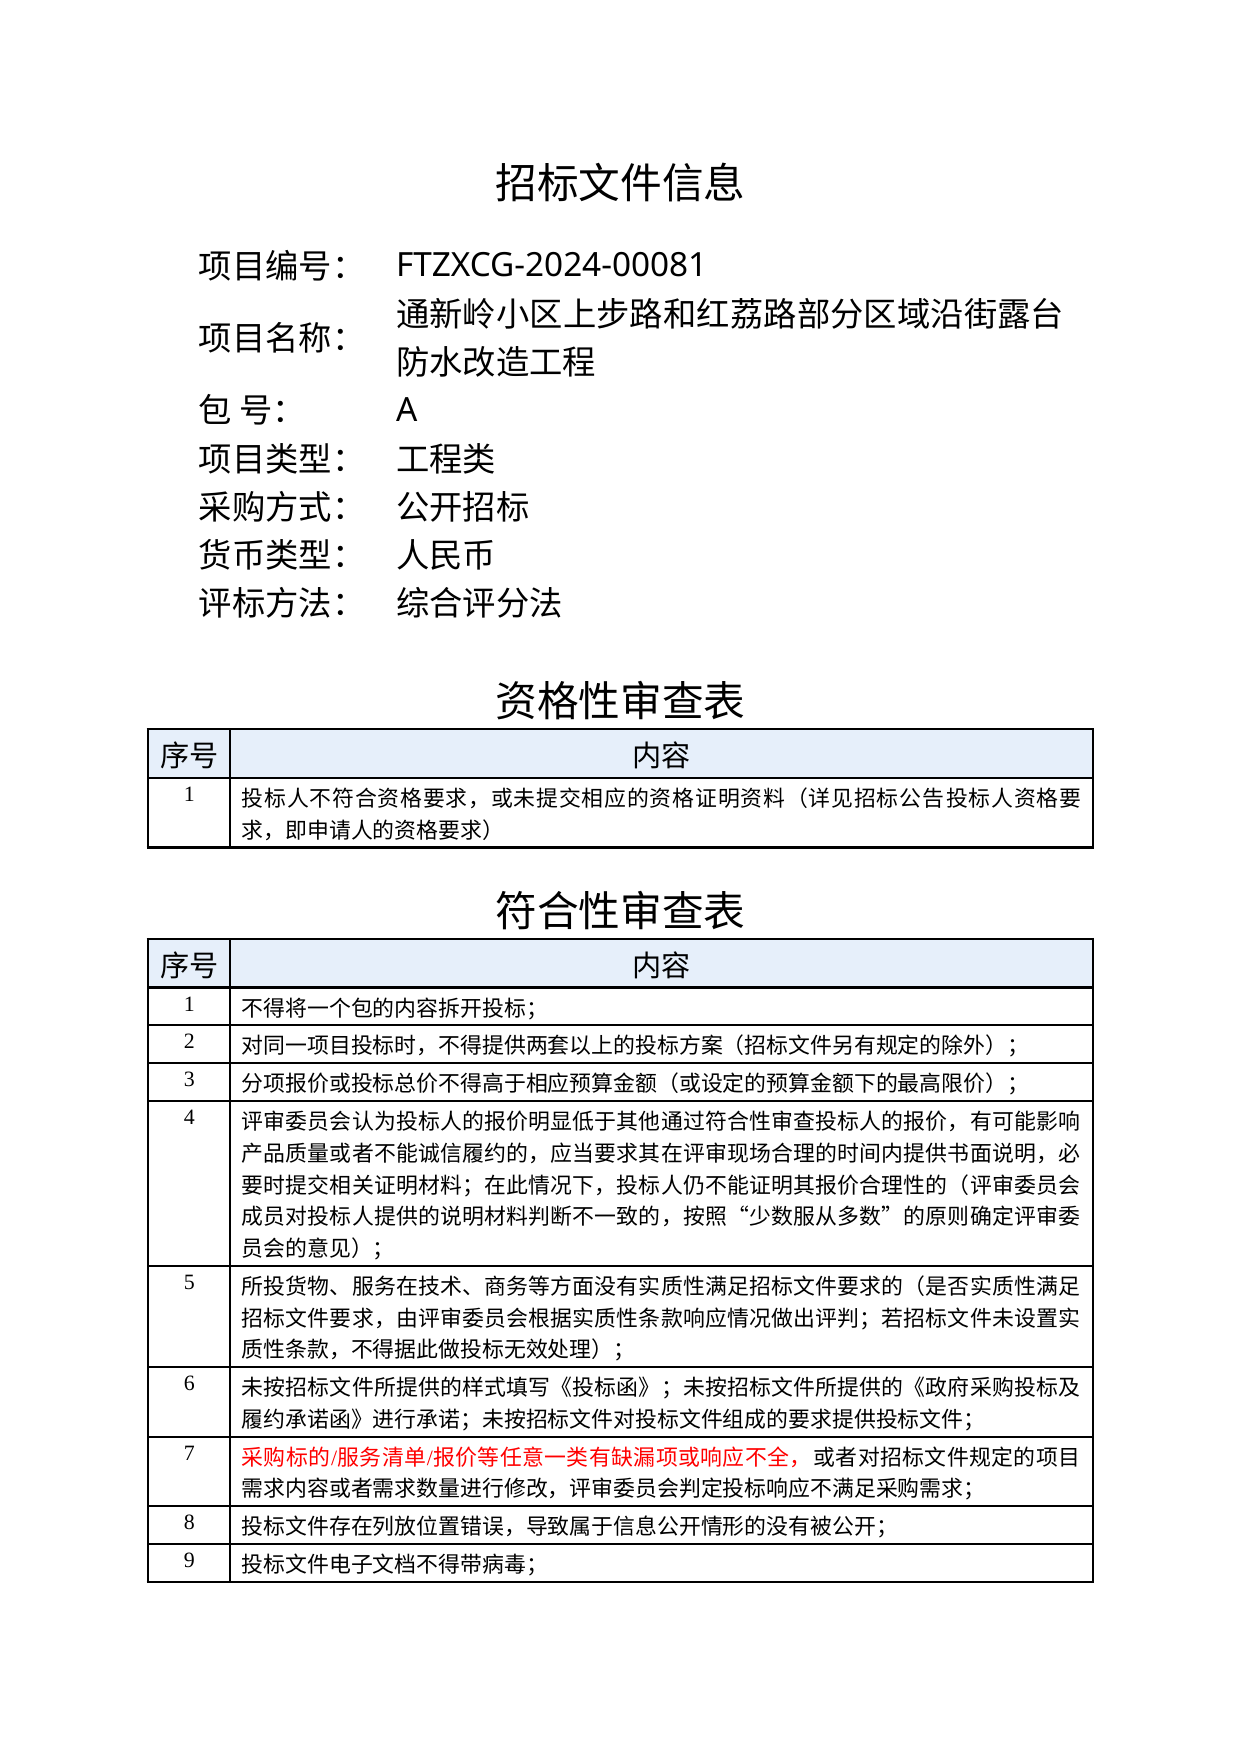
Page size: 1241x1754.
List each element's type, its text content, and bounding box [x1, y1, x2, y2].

table_cell 1 [149, 779, 229, 846]
table_cell 对同一项目投标时，不得提供两套以上的投标方案（招标文件另有规定的除外）； [231, 1026, 1092, 1062]
table_cell 综合评分法 [385, 577, 1076, 625]
table_header 内容 [231, 940, 1092, 986]
table_cell 采购标的/服务清单/报价等任意一类有缺漏项或响应不全，或者对招标文件规定的项目需求内容或者需求数量进行修改，评审委员会判定投标响应不满足采购需求； [231, 1438, 1092, 1505]
table_cell A [385, 384, 1076, 432]
table_cell 9 [149, 1545, 229, 1581]
table_header 序号 [149, 940, 229, 986]
table_cell 人民币 [385, 529, 1076, 577]
table_cell 5 [149, 1267, 229, 1366]
table_cell 4 [149, 1102, 229, 1265]
table_cell 项目类型： [187, 433, 384, 481]
text 符合性审查表 [187, 878, 1053, 938]
table_cell 所投货物、服务在技术、商务等方面没有实质性满足招标文件要求的（是否实质性满足招标文件要求，由评审委员会根据实质性条款响应情况做出评判；若招标文件未设置实质性条款，不得据此做投标无效处理）； [231, 1267, 1092, 1366]
table_cell 投标文件电子文档不得带病毒； [231, 1545, 1092, 1581]
table_header FTZXCG-2024-00081 [385, 240, 1076, 288]
table_cell 采购方式： [187, 481, 384, 529]
text 资格性审查表 [187, 668, 1053, 728]
table_cell 1 [149, 989, 229, 1024]
table_header 项目编号： [187, 240, 384, 288]
table_cell 7 [149, 1438, 229, 1505]
table_cell 投标文件存在列放位置错误，导致属于信息公开情形的没有被公开； [231, 1507, 1092, 1543]
text 招标文件信息 [187, 150, 1053, 210]
table_header 内容 [231, 730, 1092, 777]
table_header 序号 [149, 730, 229, 777]
table_cell 3 [149, 1064, 229, 1100]
table_cell 公开招标 [385, 481, 1076, 529]
table_cell 包 号： [187, 384, 384, 432]
table_cell 项目名称： [187, 288, 384, 384]
table_cell 工程类 [385, 433, 1076, 481]
table_cell 分项报价或投标总价不得高于相应预算金额（或设定的预算金额下的最高限价）； [231, 1064, 1092, 1100]
table_cell 不得将一个包的内容拆开投标； [231, 989, 1092, 1024]
table_cell 2 [149, 1026, 229, 1062]
table_cell 评标方法： [187, 577, 384, 625]
table_cell 6 [149, 1368, 229, 1436]
table_cell 通新岭小区上步路和红荔路部分区域沿街露台防水改造工程 [385, 288, 1076, 384]
table_cell 未按招标文件所提供的样式填写《投标函》；未按招标文件所提供的《政府采购投标及履约承诺函》进行承诺；未按招标文件对投标文件组成的要求提供投标文件； [231, 1368, 1092, 1436]
table_cell 评审委员会认为投标人的报价明显低于其他通过符合性审查投标人的报价，有可能影响产品质量或者不能诚信履约的，应当要求其在评审现场合理的时间内提供书面说明，必要时提交相关证明材料；在此情况下，投标人仍不能证明其报价合理性的（评审委员会成员对投标人提供的说明材料判断不一致的，按照“少数服从多数”的原则确定评审委员会的意见）； [231, 1102, 1092, 1265]
table_cell 投标人不符合资格要求，或未提交相应的资格证明资料（详见招标公告投标人资格要求，即申请人的资格要求） [231, 779, 1092, 846]
table_cell 8 [149, 1507, 229, 1543]
table_cell 货币类型： [187, 529, 384, 577]
